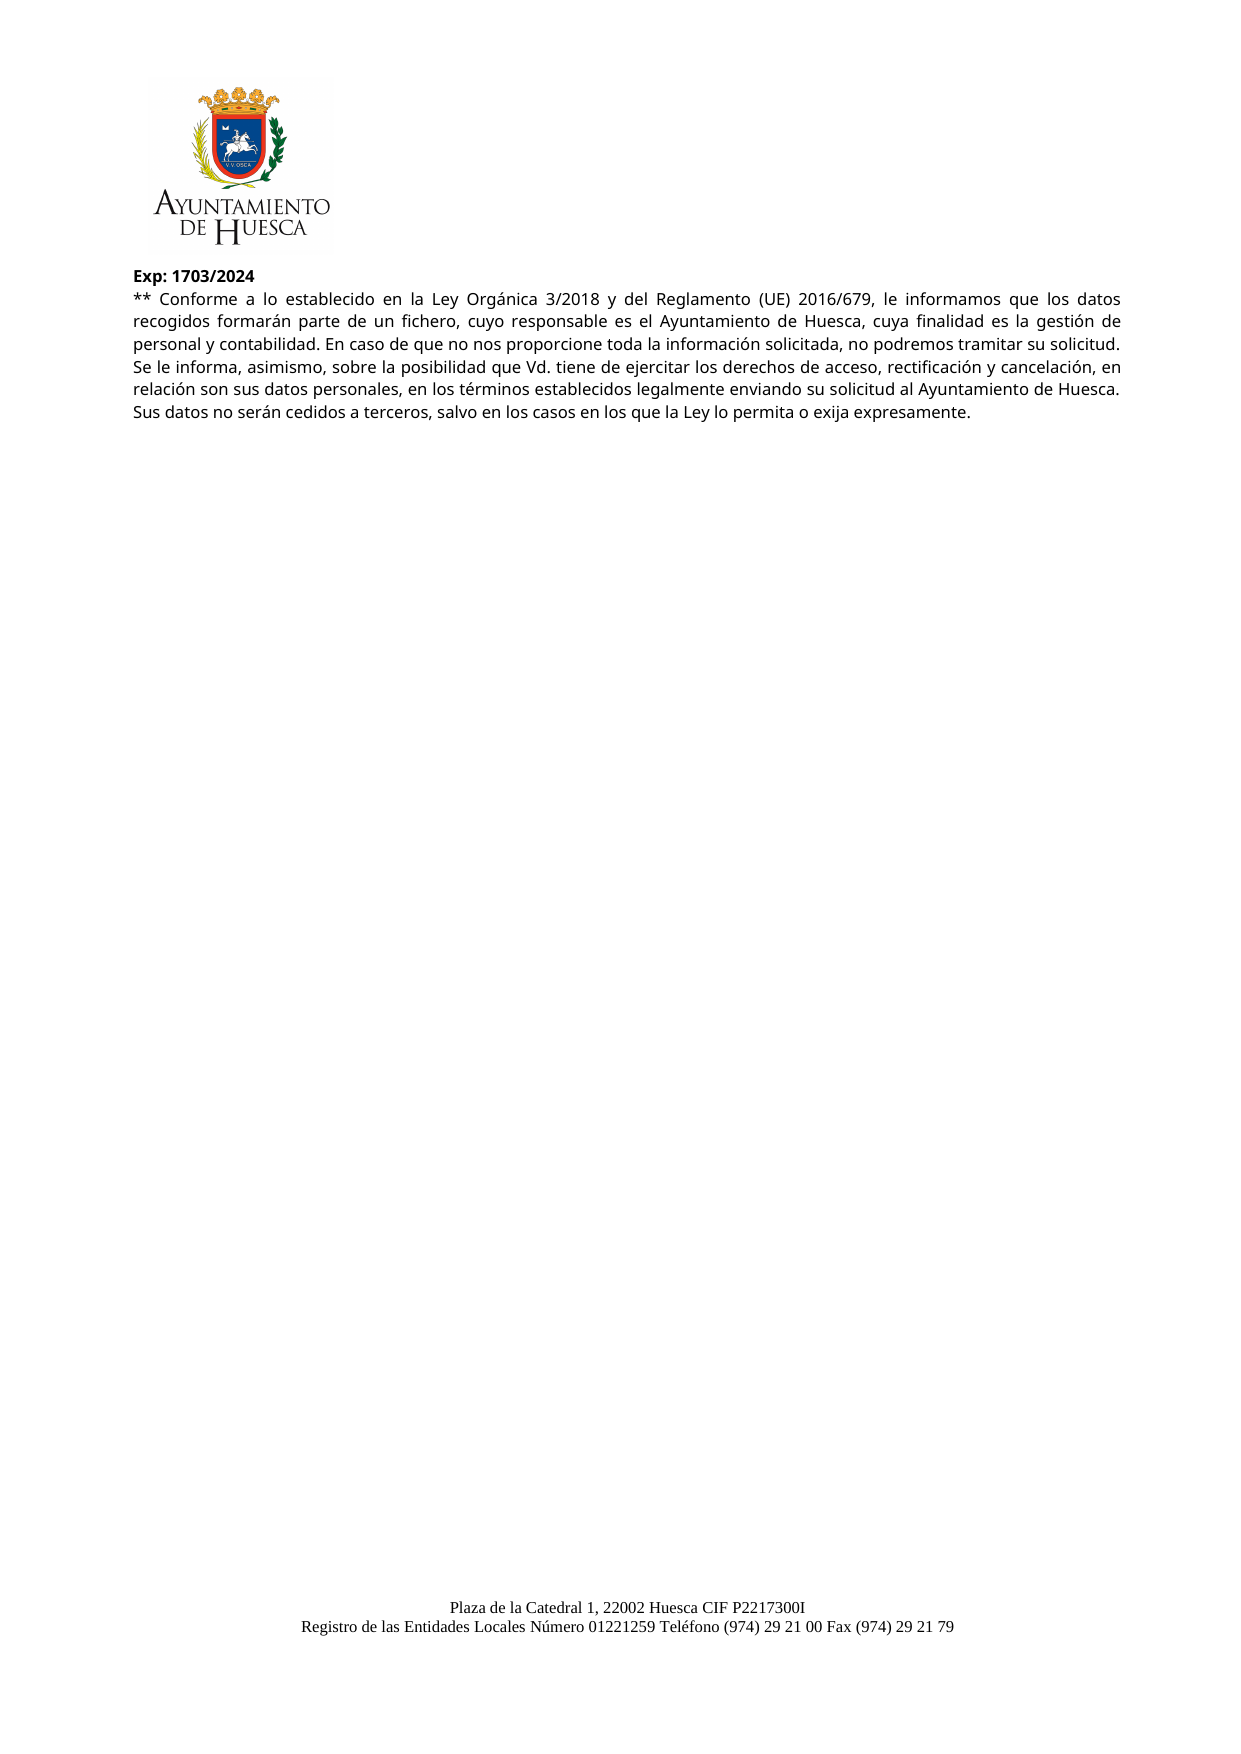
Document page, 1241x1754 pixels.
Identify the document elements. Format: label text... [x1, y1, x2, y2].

picture [148, 77, 334, 255]
text ** Conforme a lo establecido en la Ley Orgánica 3/2018 y del Reglamento (UE) 2016/679, le informamos que los datos recogidos formarán parte de un fichero, cuyo responsable es el Ayuntamiento de Huesca, cuya finalidad es la gestión de personal y contabilidad. En caso de que no nos proporcione toda la información solicitada, no podremos tramitar su solicitud. Se le informa, asimismo, sobre la posibilidad que Vd. tiene de ejercitar los derechos de acceso, rectificación y cancelación, en relación son sus datos personales, en los términos establecidos legalmente enviando su solicitud al Ayuntamiento de Huesca. Sus datos no serán cedidos a terceros, salvo en los casos en los que la Ley lo permita o exija expresamente. [133, 287, 1122, 423]
